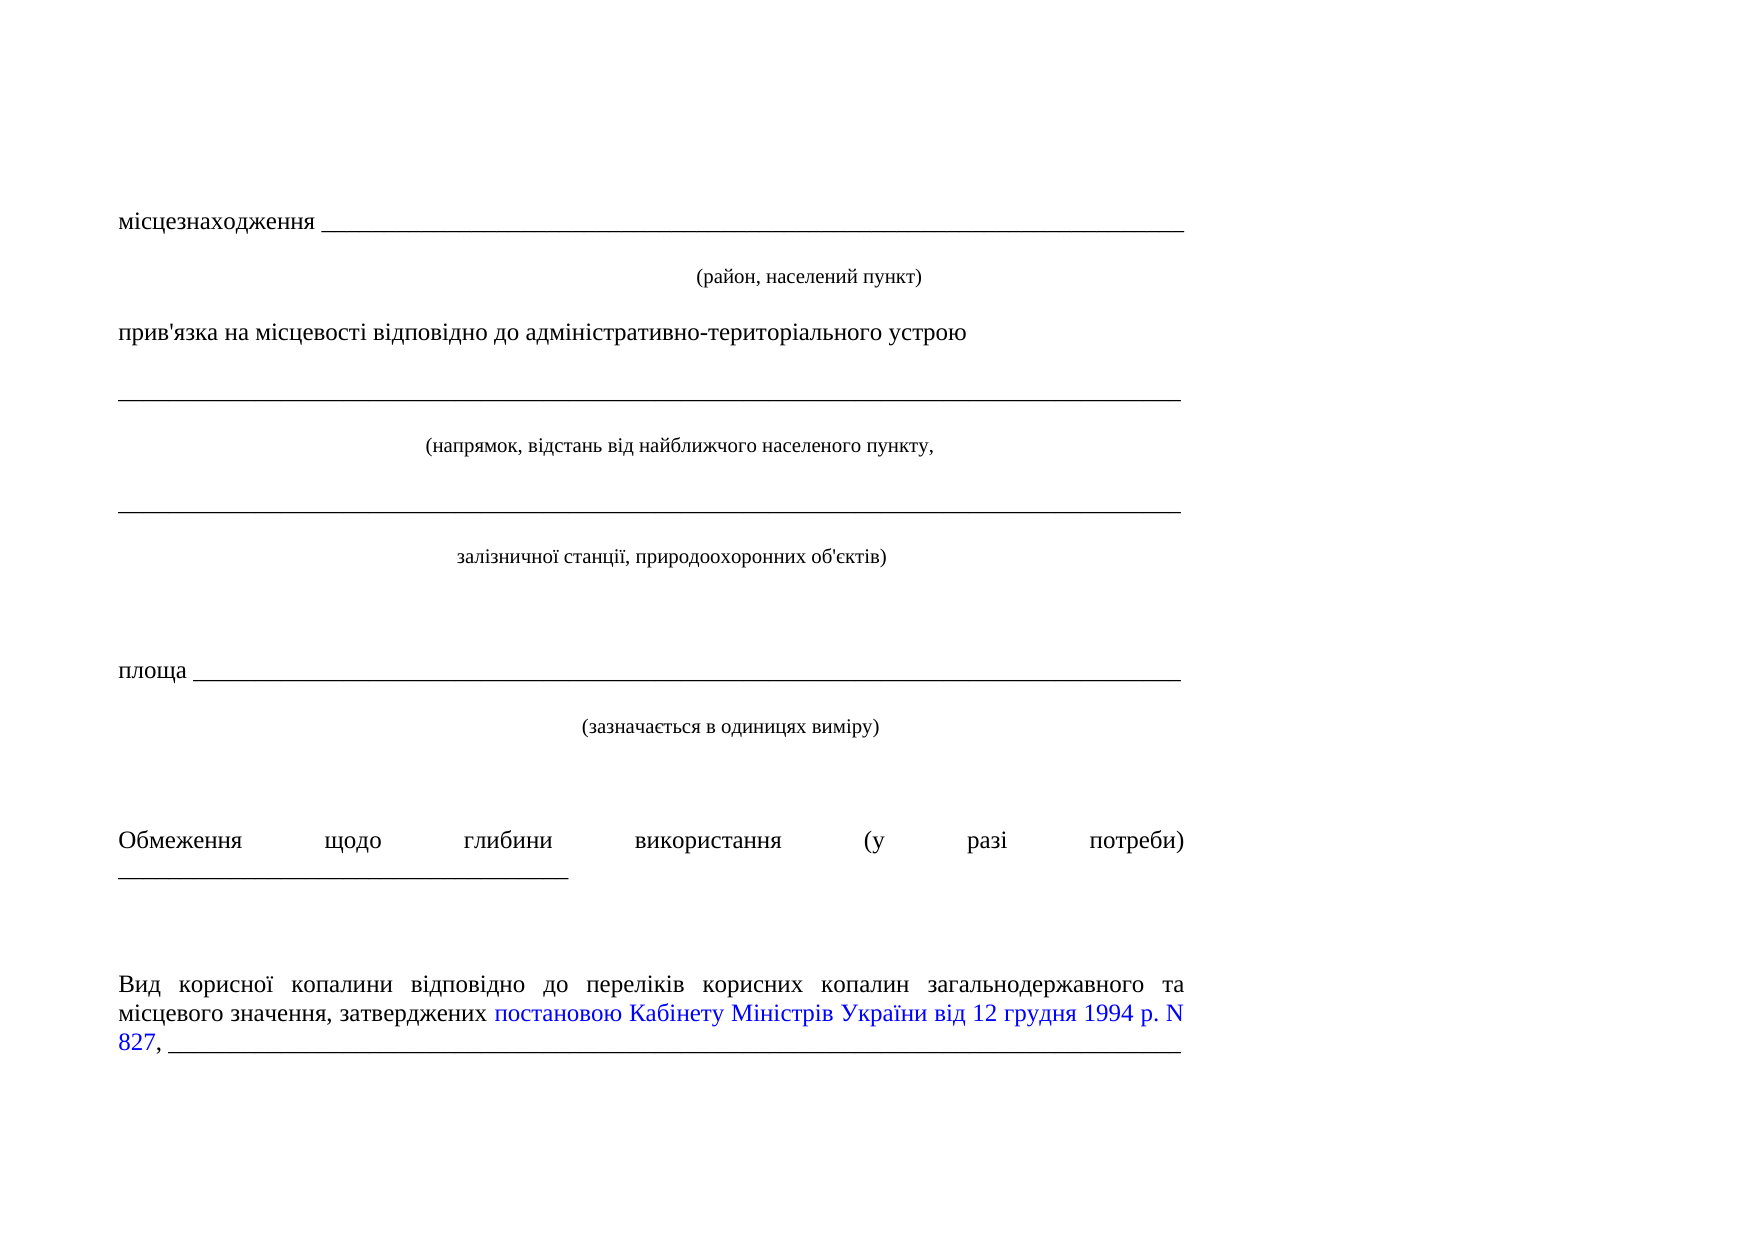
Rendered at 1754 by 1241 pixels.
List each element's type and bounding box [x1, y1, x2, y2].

table_header [107, 177, 1196, 1143]
